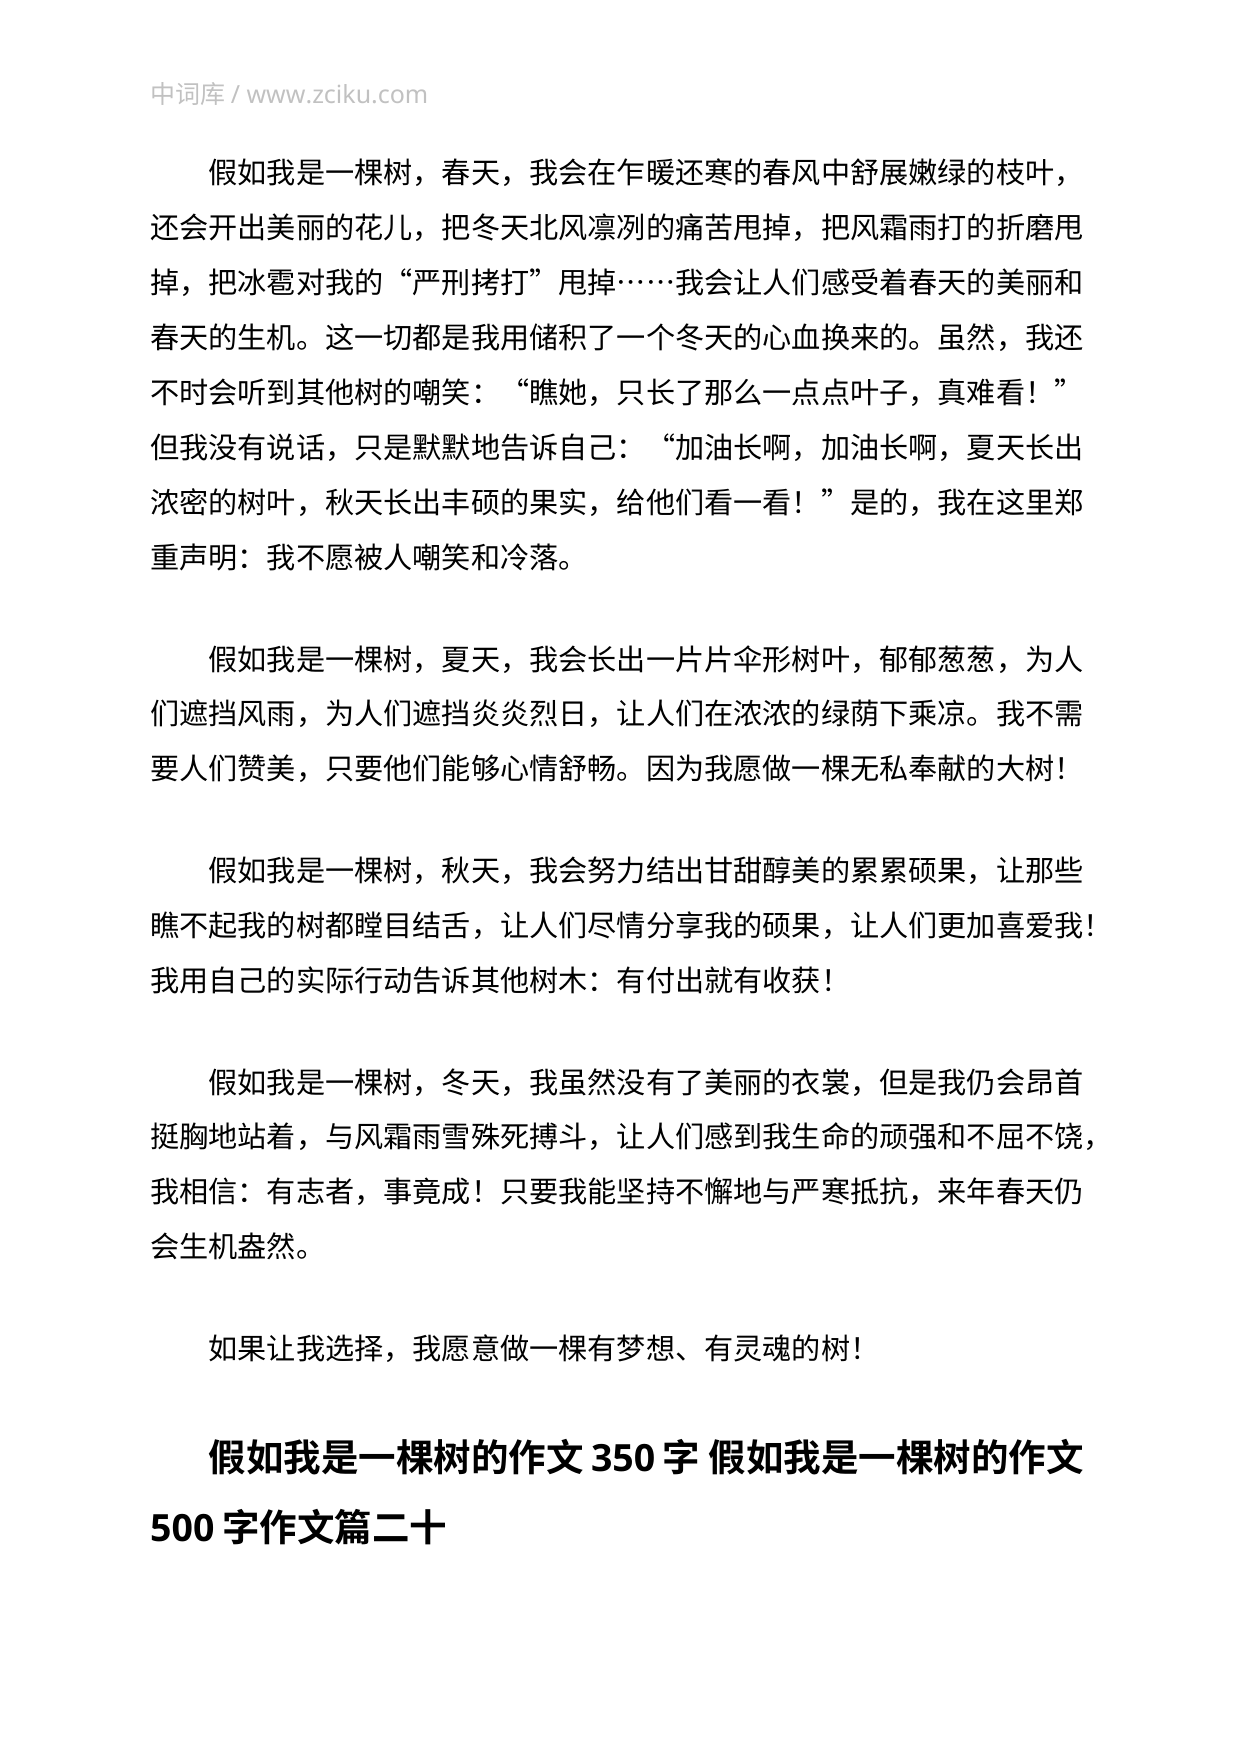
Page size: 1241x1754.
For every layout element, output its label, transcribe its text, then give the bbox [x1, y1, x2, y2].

text 假如我是一棵树，春天，我会在乍暖还寒的春风中舒展嫩绿的枝叶，还会开出美丽的花儿，把冬天北风凛冽的痛苦甩掉，把风霜雨打的折磨甩掉，把冰雹对我的“严刑拷打”甩掉……我会让人们感受着春天的美丽和春天的生机。这一切都是我用储积了一个冬天的心血换来的。虽然，我还不时会听到其他树的嘲笑：“瞧她，只长了那么一点点叶子，真难看！”但我没有说话，只是默默地告诉自己：“加油长啊，加油长啊，夏天长出浓密的树叶，秋天长出丰硕的果实，给他们看一看！”是的，我在这里郑重声明：我不愿被人嘲笑和冷落。 [150, 150, 1090, 577]
text 假如我是一棵树，秋天，我会努力结出甘甜醇美的累累硕果，让那些瞧不起我的树都瞠目结舌，让人们尽情分享我的硕果，让人们更加喜爱我！我用自己的实际行动告诉其他树木：有付出就有收获！ [150, 848, 1090, 1000]
text 假如我是一棵树，冬天，我虽然没有了美丽的衣裳，但是我仍会昂首挺胸地站着，与风霜雨雪殊死搏斗，让人们感到我生命的顽强和不屈不饶，我相信：有志者，事竟成！只要我能坚持不懈地与严寒抵抗，来年春天仍会生机盎然。 [150, 1059, 1090, 1266]
text 假如我是一棵树的作文350字 假如我是一棵树的作文500字作文篇二十 [150, 1427, 1090, 1553]
text 如果让我选择，我愿意做一棵有梦想、有灵魂的树！ [150, 1326, 1090, 1368]
text 假如我是一棵树，夏天，我会长出一片片伞形树叶，郁郁葱葱，为人们遮挡风雨，为人们遮挡炎炎烈日，让人们在浓浓的绿荫下乘凉。我不需要人们赞美，只要他们能够心情舒畅。因为我愿做一棵无私奉献的大树！ [150, 636, 1090, 788]
